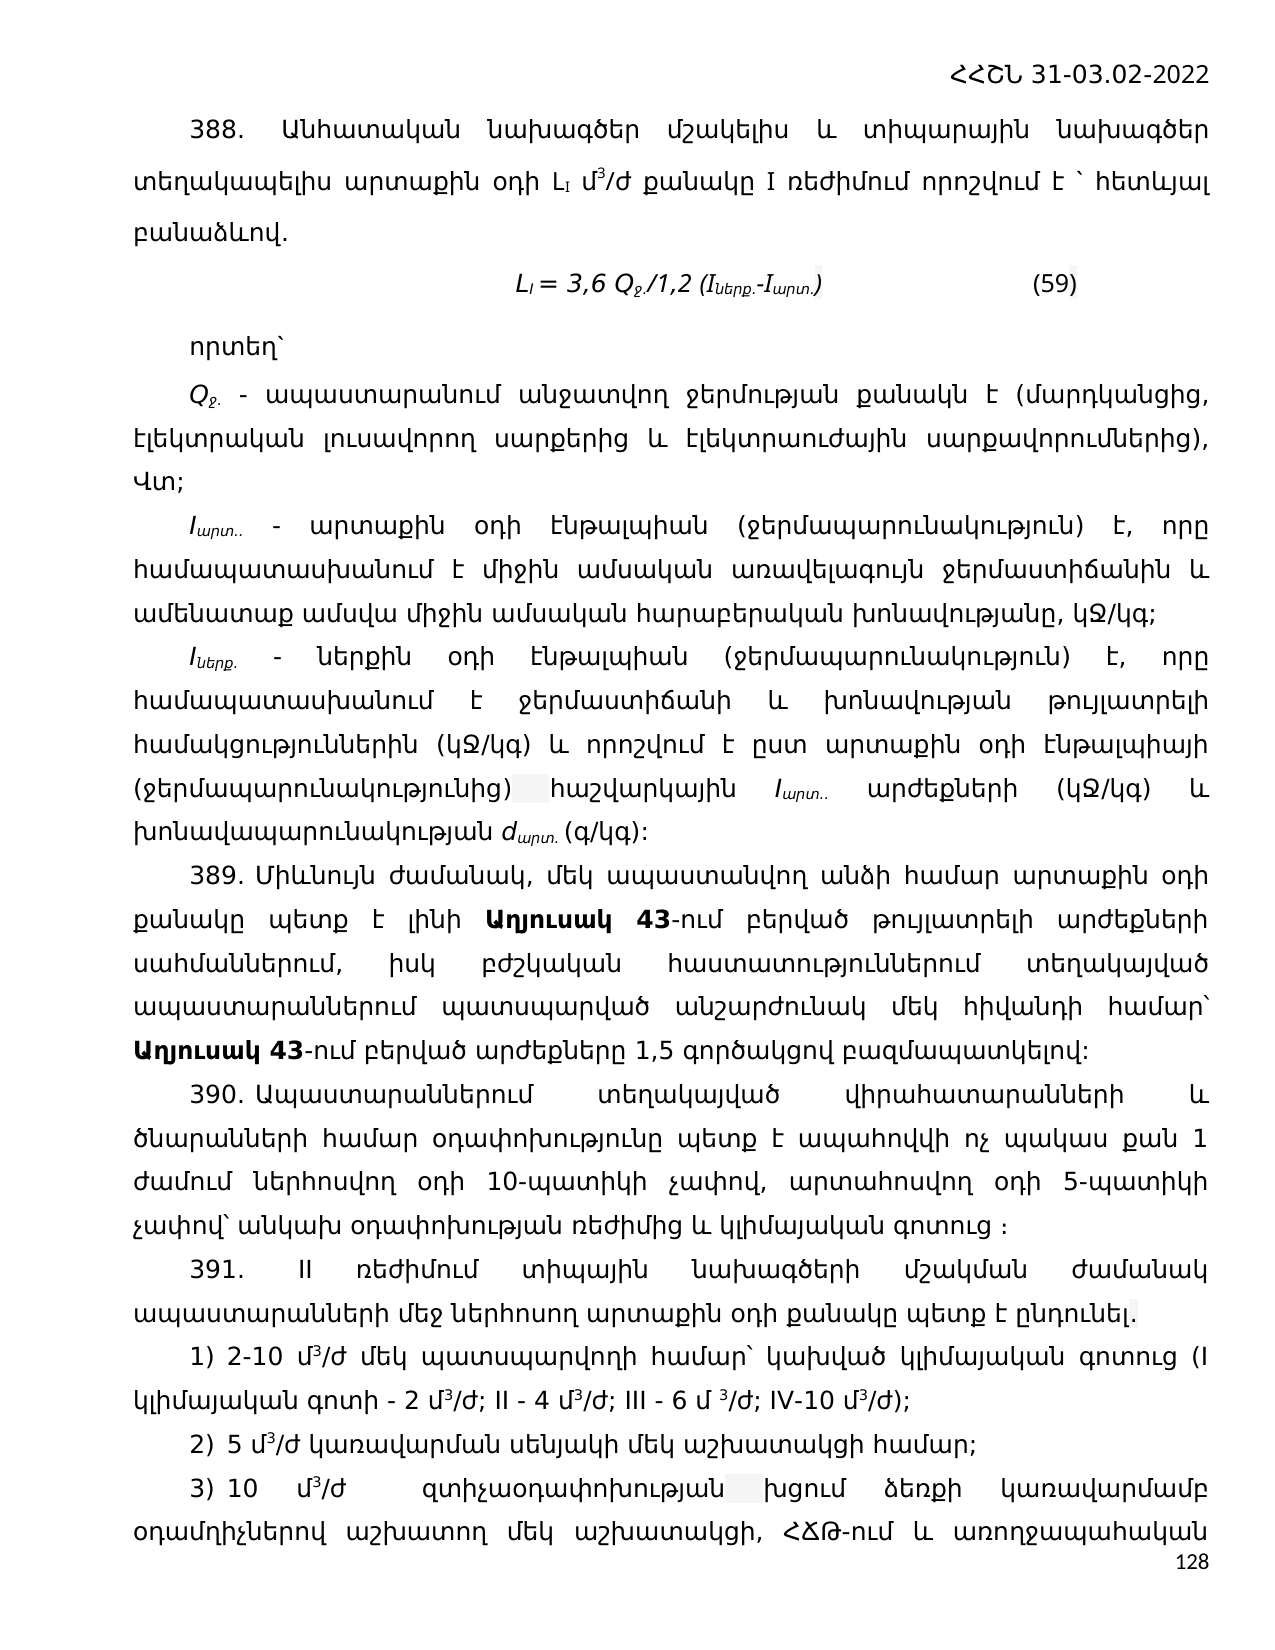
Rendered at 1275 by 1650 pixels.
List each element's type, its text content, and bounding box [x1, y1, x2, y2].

list Անհատական ​​նախագծեր մշակելիս և տիպարային նախագծեր տեղակապելիս արտաքին օդի LI մ3/ժ քանակը I ռեժիմում որոշվում է ` հետևյալ բանաձևով․ [133, 112, 1209, 248]
text որտեղ` [133, 329, 1209, 363]
list Միևնույն ժամանակ, մեկ ապաստանվող անձի համար արտաքին օդի քանակը պետք է լինի Աղյուսակ 43-ում բերված թույլատրելի արժեքների սահմաններում, իսկ բժշկական հաստատություններում տեղակայված ապաստարաններում պատսպարված անշարժունակ մեկ հիվանդի համար՝ Աղյուսակ 43-ում բերված արժեքները 1,5 գործակցով բազմապատկելով: [133, 861, 1209, 1066]
list 5 մ3/ժ կառավարման սենյակի մեկ աշխատակցի համար; [133, 1430, 1209, 1459]
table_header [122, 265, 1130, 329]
text Iներք․ - ներքին օդի էնթալպիան (ջերմապարունակություն) է, որը համապատասխանում է ջերմաստիճանի և խոնավության թույլատրելի համակցություններին (կՋ/կգ) և որոշվում է ըստ արտաքին օդի էնթալպիայի (ջերմապարունակությունից) հաշվարկային Iարտ․․ արժեքների (կՋ/կգ) և խոնավապարունակության dարտ․ (գ/կգ): [133, 643, 1209, 847]
list 2-10 մ3/ժ մեկ պատսպարվողի համար՝ կախված կլիմայական գոտուց (I կլիմայական գոտի - 2 մ3/ժ; II - 4 մ3/ժ; III - 6 մ 3/ժ; IV-10 մ3/ժ); [133, 1343, 1209, 1416]
text Iարտ․․ - արտաքին օդի էնթալպիան (ջերմապարունակություն) է, որը համապատասխանում է միջին ամսական առավելագույն ջերմաստիճանին և ամենատաք ամսվա միջին ամսական հարաբերական խոնավությանը, կՋ/կգ; [133, 511, 1209, 628]
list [133, 1474, 1209, 1547]
text Qջ․ - ապաստարանում անջատվող ջերմության քանակն է (մարդկանցից, էլեկտրական լուսավորող սարքերից և էլեկտրաուժային սարքավորումներից), Վտ; [133, 380, 1209, 497]
list Ապաստարաններում տեղակայված վիրահատարանների և ծնարանների համար օդափոխությունը պետք է ապահովվի ոչ պակաս քան 1 ժամում ներհոսվող օդի 10-պատիկի չափով, արտահոսվող օդի 5-պատիկի չափով՝ անկախ օդափոխության ռեժիմից և կլիմայական գոտուց ։ [133, 1080, 1209, 1241]
list II ռեժիմում տիպային նախագծերի մշակման ժամանակ ապաստարանների մեջ ներհոսող արտաքին օդի քանակը պետք է ընդունել․ [133, 1255, 1209, 1328]
